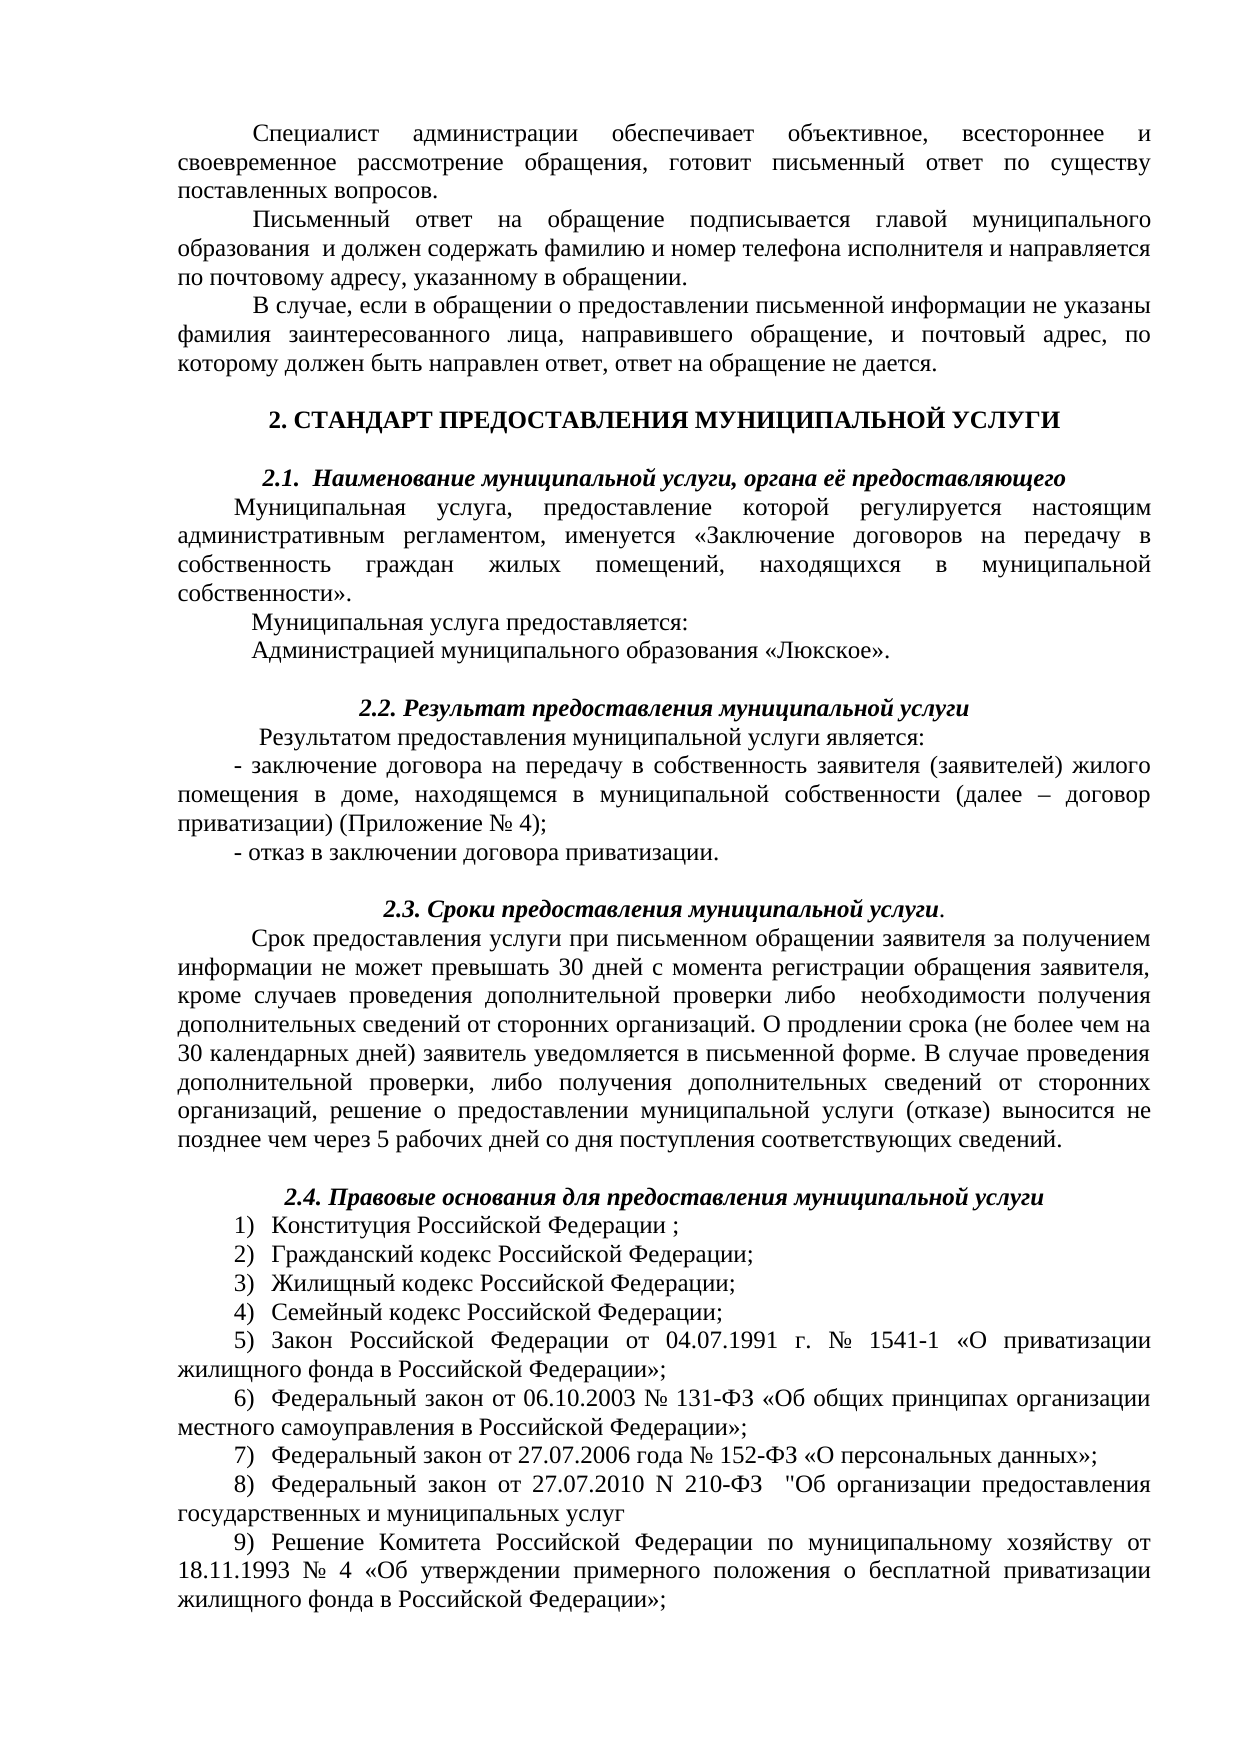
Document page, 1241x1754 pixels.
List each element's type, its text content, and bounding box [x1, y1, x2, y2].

text 2.3. Сроки предоставления муниципальной услуги. [177, 894, 1152, 923]
text В случае, если в обращении о предоставлении письменной информации не указаны фамилия заинтересованного лица, направившего обращение, и почтовый адрес, по которому должен быть направлен ответ, ответ на обращение не дается. [177, 291, 1152, 377]
text Срок предоставления услуги при письменном обращении заявителя за получением информации не может превышать 30 дней с момента регистрации обращения заявителя, кроме случаев проведения дополнительной проверки либо необходимости получения дополнительных сведений от сторонних организаций. О продлении срока (не более чем на 30 календарных дней) заявитель уведомляется в письменной форме. В случае проведения дополнительной проверки, либо получения дополнительных сведений от сторонних организаций, решение о предоставлении муниципальной услуги (отказе) выносится не позднее чем через 5 рабочих дней со дня поступления соответствующих сведений. [177, 923, 1152, 1153]
list Семейный кодекс Российской Федерации; [177, 1297, 1152, 1326]
text 2.4. Правовые основания для предоставления муниципальной услуги [177, 1182, 1152, 1211]
text Муниципальная услуга предоставляется: [177, 607, 1152, 636]
list Решение Комитета Российской Федерации по муниципальному хозяйству от 18.11.1993 № 4 «Об утверждении примерного положения о бесплатной приватизации жилищного фонда в Российской Федерации»; [177, 1527, 1152, 1613]
text 2.1. Наименование муниципальной услуги, органа её предоставляющего [177, 463, 1152, 492]
list Закон Российской Федерации от 04.07.1991 г. № 1541-1 «О приватизации жилищного фонда в Российской Федерации»; [177, 1326, 1152, 1383]
list Жилищный кодекс Российской Федерации; [177, 1268, 1152, 1297]
text - отказ в заключении договора приватизации. [177, 837, 1152, 866]
text Администрацией муниципального образования «Люкское». [177, 636, 1152, 664]
text 2.2. Результат предоставления муниципальной услуги [177, 693, 1152, 722]
list Федеральный закон от 27.07.2010 N 210-ФЗ "Об организации предоставления государственных и муниципальных услуг [177, 1469, 1152, 1527]
text Муниципальная услуга, предоставление которой регулируется настоящим административным регламентом, именуется «Заключение договоров на передачу в собственность граждан жилых помещений, находящихся в муниципальной собственности». [177, 492, 1152, 607]
text Результатом предоставления муниципальной услуги является: [177, 722, 1152, 751]
list Федеральный закон от 27.07.2006 года № 152-ФЗ «О персональных данных»; [177, 1441, 1152, 1469]
list Федеральный закон от 06.10.2003 № 131-ФЗ «Об общих принципах организации местного самоуправления в Российской Федерации»; [177, 1383, 1152, 1441]
text Специалист администрации обеспечивает объективное, всестороннее и своевременное рассмотрение обращения, готовит письменный ответ по существу поставленных вопросов. [177, 118, 1152, 204]
list Конституция Российской Федерации ; [177, 1211, 1152, 1239]
list Гражданский кодекс Российской Федерации; [177, 1239, 1152, 1268]
text 2. СТАНДАРТ ПРЕДОСТАВЛЕНИЯ МУНИЦИПАЛЬНОЙ УСЛУГИ [177, 406, 1152, 434]
text Письменный ответ на обращение подписывается главой муниципального образования и должен содержать фамилию и номер телефона исполнителя и направляется по почтовому адресу, указанному в обращении. [177, 204, 1152, 291]
text - заключение договора на передачу в собственность заявителя (заявителей) жилого помещения в доме, находящемся в муниципальной собственности (далее – договор приватизации) (Приложение № 4); [177, 751, 1152, 837]
